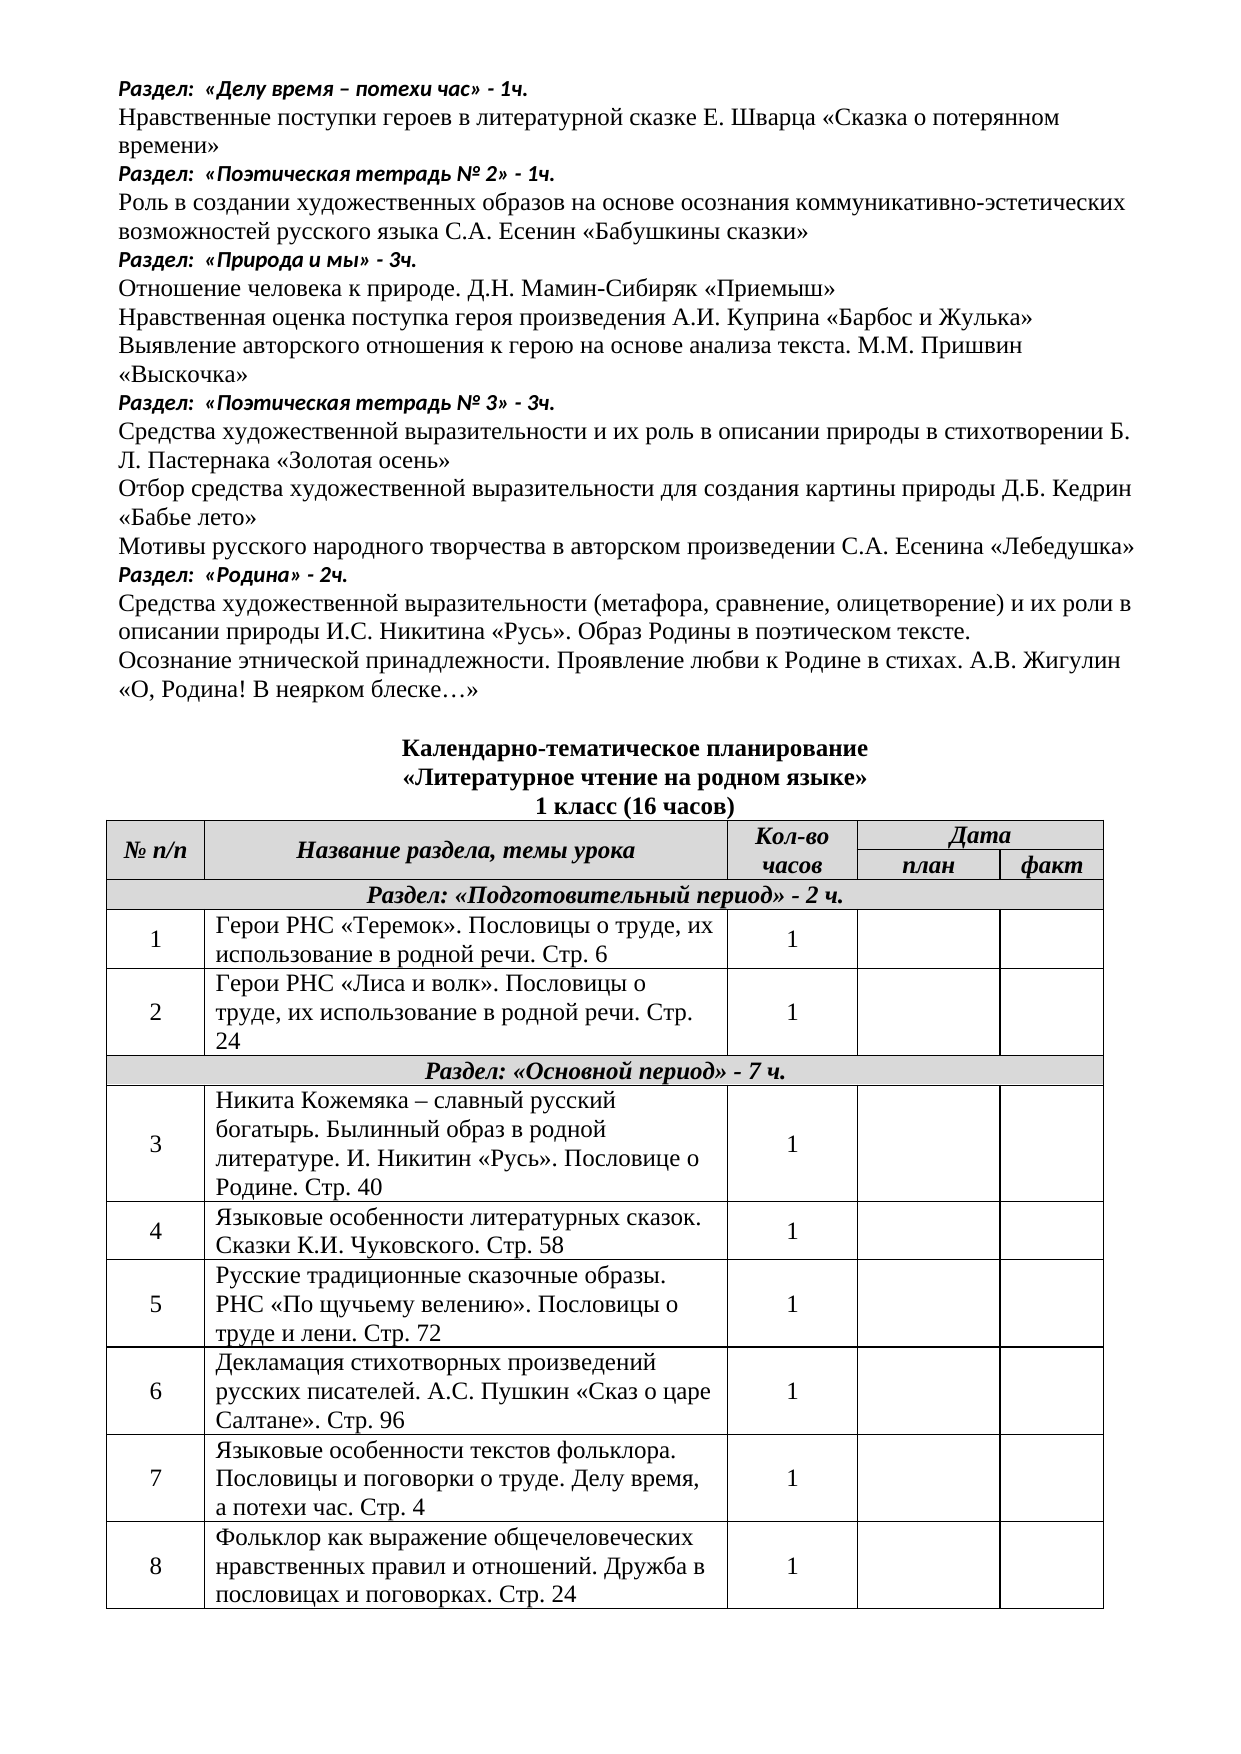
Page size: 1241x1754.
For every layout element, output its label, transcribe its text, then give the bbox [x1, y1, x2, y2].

table_cell 7 [107, 1435, 204, 1521]
table_cell Языковые особенности текстов фольклора. Пословицы и поговорки о труде. Делу время, а потехи час. Стр. 4 [205, 1435, 727, 1521]
table_cell факт [1001, 850, 1103, 879]
table_cell [858, 1260, 999, 1346]
table_cell Раздел: «Подготовительный период» - 2 ч. [107, 880, 1103, 909]
text Средства художественной выразительности и их роль в описании природы в стихотворении Б. Л. Пастернака «Золотая осень» [118, 416, 1152, 473]
table_cell [1001, 1202, 1103, 1259]
table_cell 5 [107, 1260, 204, 1346]
table_cell [858, 1522, 999, 1608]
table_cell Фольклор как выражение общечеловеческих нравственных правил и отношений. Дружба в пословицах и поговорках. Стр. 24 [205, 1522, 727, 1608]
text Отношение человека к природе. Д.Н. Мамин-Сибиряк «Приемыш» [118, 273, 1152, 302]
table_cell 4 [107, 1202, 204, 1259]
text Мотивы русского народного творчества в авторском произведении С.А. Есенина «Лебедушка» [118, 531, 1152, 560]
table_cell 1 [728, 1260, 857, 1346]
table_cell Герои РНС «Лиса и волк». Пословицы о труде, их использование в родной речи. Стр. 24 [205, 969, 727, 1055]
table_cell Раздел: «Основной период» - 7 ч. [107, 1056, 1103, 1084]
text Раздел: «Поэтическая тетрадь № 2» - 1ч. [118, 159, 1152, 187]
table_cell [858, 1435, 999, 1521]
table_cell 1 [728, 1522, 857, 1608]
table_cell план [858, 850, 999, 879]
table_cell [1001, 1260, 1103, 1346]
text Отбор средства художественной выразительности для создания картины природы Д.Б. Кедрин «Бабье лето» [118, 473, 1152, 531]
text Раздел: «Делу время – потехи час» - 1ч. [118, 74, 1152, 102]
table_cell 1 [107, 910, 204, 967]
text Нравственная оценка поступка героя произведения А.И. Куприна «Барбос и Жулька» [118, 302, 1152, 330]
table_cell 1 [728, 1348, 857, 1434]
table_cell [858, 969, 999, 1055]
table_cell Русские традиционные сказочные образы. РНС «По щучьему велению». Пословицы о труде и лени. Стр. 72 [205, 1260, 727, 1346]
table_cell [1001, 1522, 1103, 1608]
table_cell [1001, 910, 1103, 967]
table_cell 3 [107, 1086, 204, 1201]
table_header Название раздела, темы урока [205, 821, 727, 879]
table_cell 1 [728, 1202, 857, 1259]
table_cell 1 [728, 969, 857, 1055]
table_cell [1001, 969, 1103, 1055]
text Раздел: «Родина» - 2ч. [118, 560, 1152, 588]
table_cell Языковые особенности литературных сказок. Сказки К.И. Чуковского. Стр. 58 [205, 1202, 727, 1259]
table_cell Никита Кожемяка – славный русский богатырь. Былинный образ в родной литературе. И. Никитин «Русь». Пословице о Родине. Стр. 40 [205, 1086, 727, 1201]
table_cell Герои РНС «Теремок». Пословицы о труде, их использование в родной речи. Стр. 6 [205, 910, 727, 967]
text Средства художественной выразительности (метафора, сравнение, олицетворение) и их роли в описании природы И.С. Никитина «Русь». Образ Родины в поэтическом тексте. [118, 588, 1152, 645]
table_cell 8 [107, 1522, 204, 1608]
table_header № п/п [107, 821, 204, 879]
text 1 класс (16 часов) [118, 791, 1152, 819]
text Роль в создании художественных образов на основе осознания коммуникативно-эстетических возможностей русского языка С.А. Есенин «Бабушкины сказки» [118, 187, 1152, 245]
table_header Кол-во часов [728, 821, 857, 879]
table_cell [858, 910, 999, 967]
table_cell [858, 1086, 999, 1201]
table_cell [858, 1202, 999, 1259]
table_cell 1 [728, 910, 857, 967]
table_cell [1001, 1086, 1103, 1201]
text Календарно-тематическое планирование [118, 733, 1152, 762]
text Осознание этнической принадлежности. Проявление любви к Родине в стихах. А.В. Жигулин «О, Родина! В неярком блеске…» [118, 645, 1152, 703]
text Раздел: «Поэтическая тетрадь № 3» - 3ч. [118, 388, 1152, 416]
table_cell [1001, 1435, 1103, 1521]
table_cell 1 [728, 1435, 857, 1521]
text «Литературное чтение на родном языке» [118, 762, 1152, 791]
table_cell [1001, 1348, 1103, 1434]
table_cell 2 [107, 969, 204, 1055]
text Выявление авторского отношения к герою на основе анализа текста. М.М. Пришвин «Выскочка» [118, 330, 1152, 388]
text Нравственные поступки героев в литературной сказке Е. Шварца «Сказка о потерянном времени» [118, 102, 1152, 159]
table_cell 6 [107, 1348, 204, 1434]
table_cell 1 [728, 1086, 857, 1201]
table_cell Декламация стихотворных произведений русских писателей. А.С. Пушкин «Сказ о царе Салтане». Стр. 96 [205, 1348, 727, 1434]
table_header Дата [858, 821, 1103, 849]
table_cell [858, 1348, 999, 1434]
text Раздел: «Природа и мы» - 3ч. [118, 245, 1152, 273]
